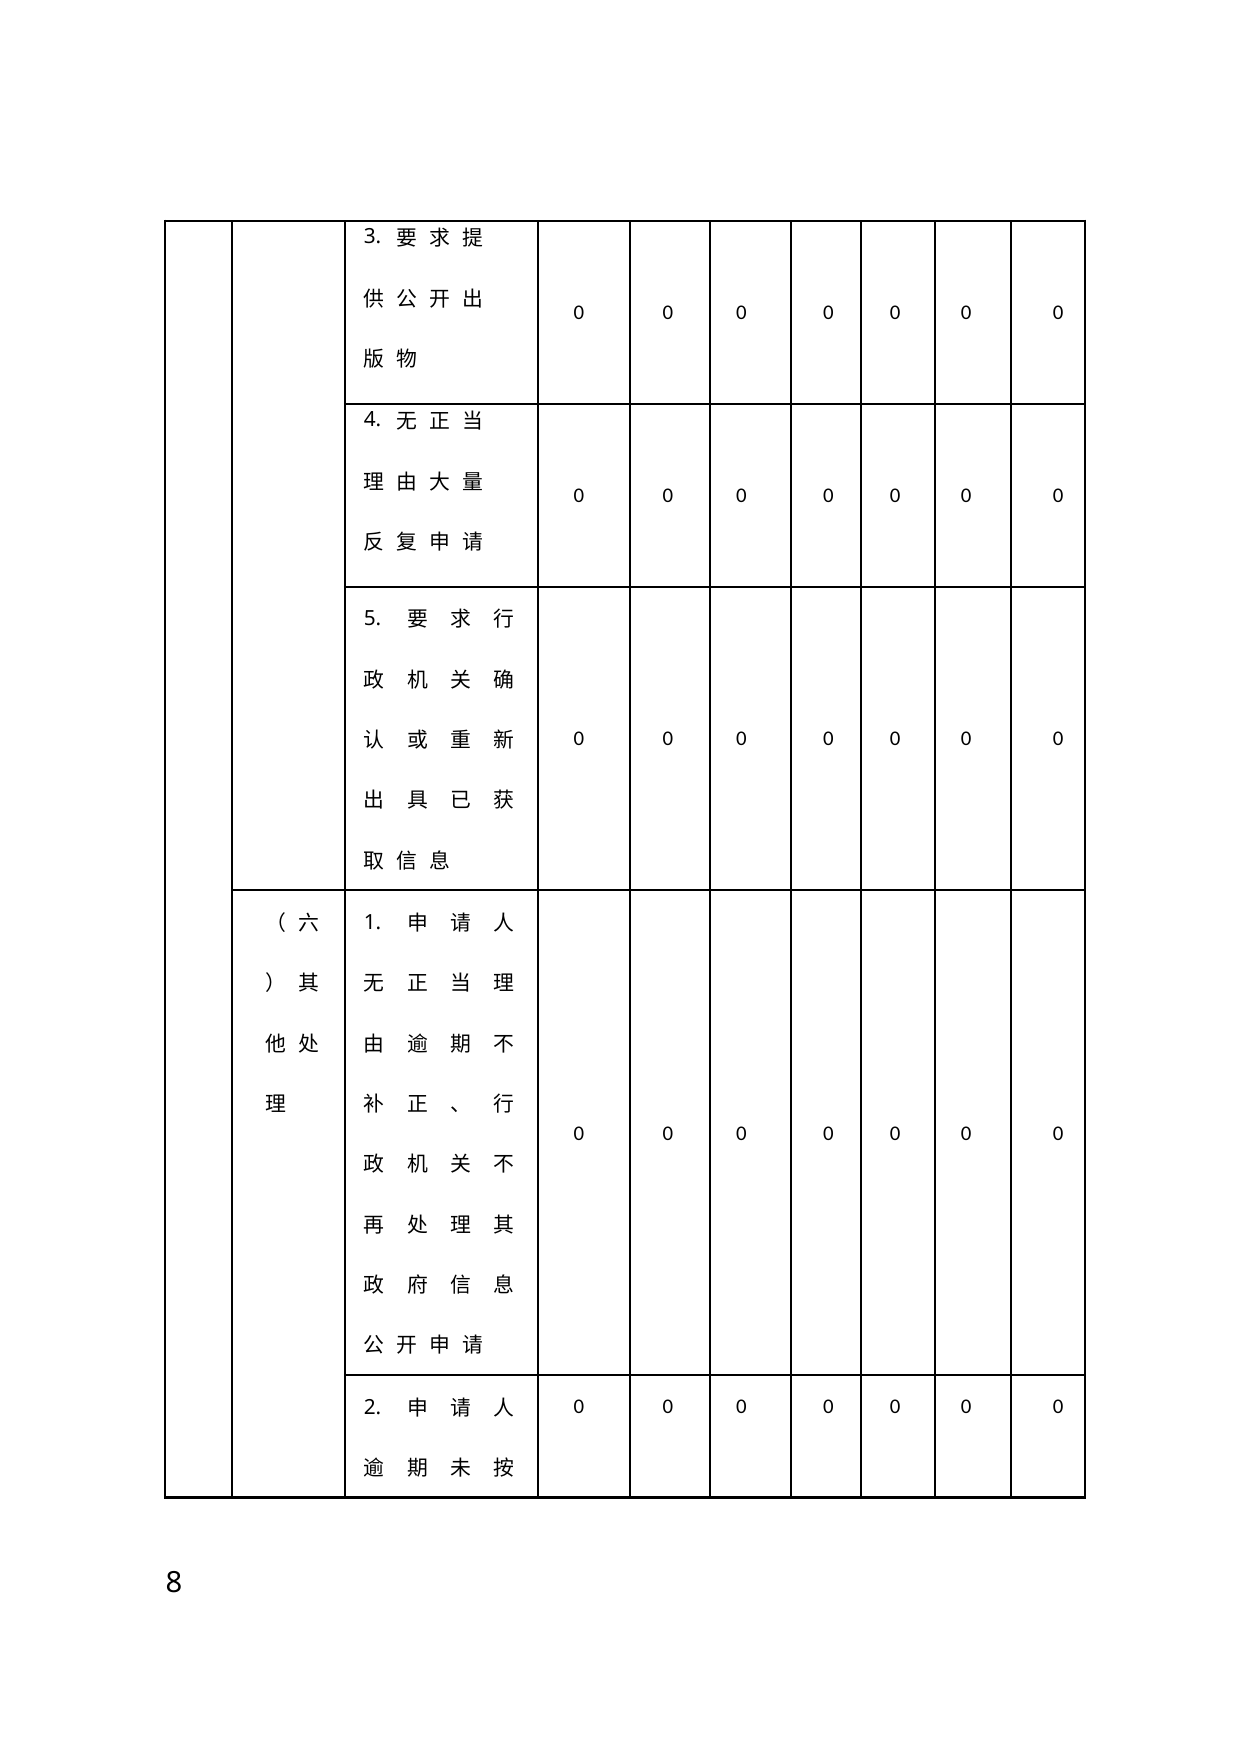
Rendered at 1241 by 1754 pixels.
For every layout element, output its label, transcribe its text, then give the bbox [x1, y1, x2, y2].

table_cell （六）其他处理 [233, 891, 344, 1496]
table_cell 0 [631, 891, 709, 1374]
table_cell 0 [539, 588, 629, 889]
table_cell 0 [862, 1376, 934, 1496]
table_cell 4.无正当理由大量反复申请 [346, 405, 537, 586]
table_cell 0 [936, 588, 1010, 889]
table_cell 0 [631, 588, 709, 889]
table_cell 0 [539, 1376, 629, 1496]
table_cell 0 [862, 405, 934, 586]
table_cell 0 [936, 405, 1010, 586]
table_cell 0 [711, 588, 790, 889]
table_cell 0 [792, 891, 860, 1374]
table_cell 0 [936, 1376, 1010, 1496]
table_cell 0 [631, 1376, 709, 1496]
table_cell 0 [792, 588, 860, 889]
table_cell 0 [1012, 588, 1084, 889]
table_cell 0 [1012, 1376, 1084, 1496]
table_cell 0 [1012, 891, 1084, 1374]
table_cell 0 [631, 222, 709, 402]
table_cell 0 [711, 405, 790, 586]
table_cell 0 [792, 222, 860, 402]
table_cell 0 [539, 891, 629, 1374]
table_cell 0 [862, 222, 934, 402]
table_cell 0 [539, 405, 629, 586]
table_cell 0 [792, 405, 860, 586]
table_cell 0 [1012, 405, 1084, 586]
table_cell 0 [1012, 222, 1084, 402]
table_cell 5.要求行政机关确认或重新出具已获取信息 [346, 588, 537, 889]
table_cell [346, 1376, 537, 1496]
table_cell 1.申请人无正当理由逾期不补正、行政机关不再处理其政府信息公开申请 [346, 891, 537, 1374]
table_cell 0 [711, 222, 790, 402]
table_cell 0 [631, 405, 709, 586]
table_cell 3.要求提供公开出版物 [346, 222, 537, 402]
table_cell 0 [711, 1376, 790, 1496]
table_cell 0 [862, 588, 934, 889]
table_cell 0 [711, 891, 790, 1374]
table_cell 0 [862, 891, 934, 1374]
table_cell 0 [792, 1376, 860, 1496]
table_cell 0 [539, 222, 629, 402]
table_cell 0 [936, 222, 1010, 402]
table_cell 0 [936, 891, 1010, 1374]
